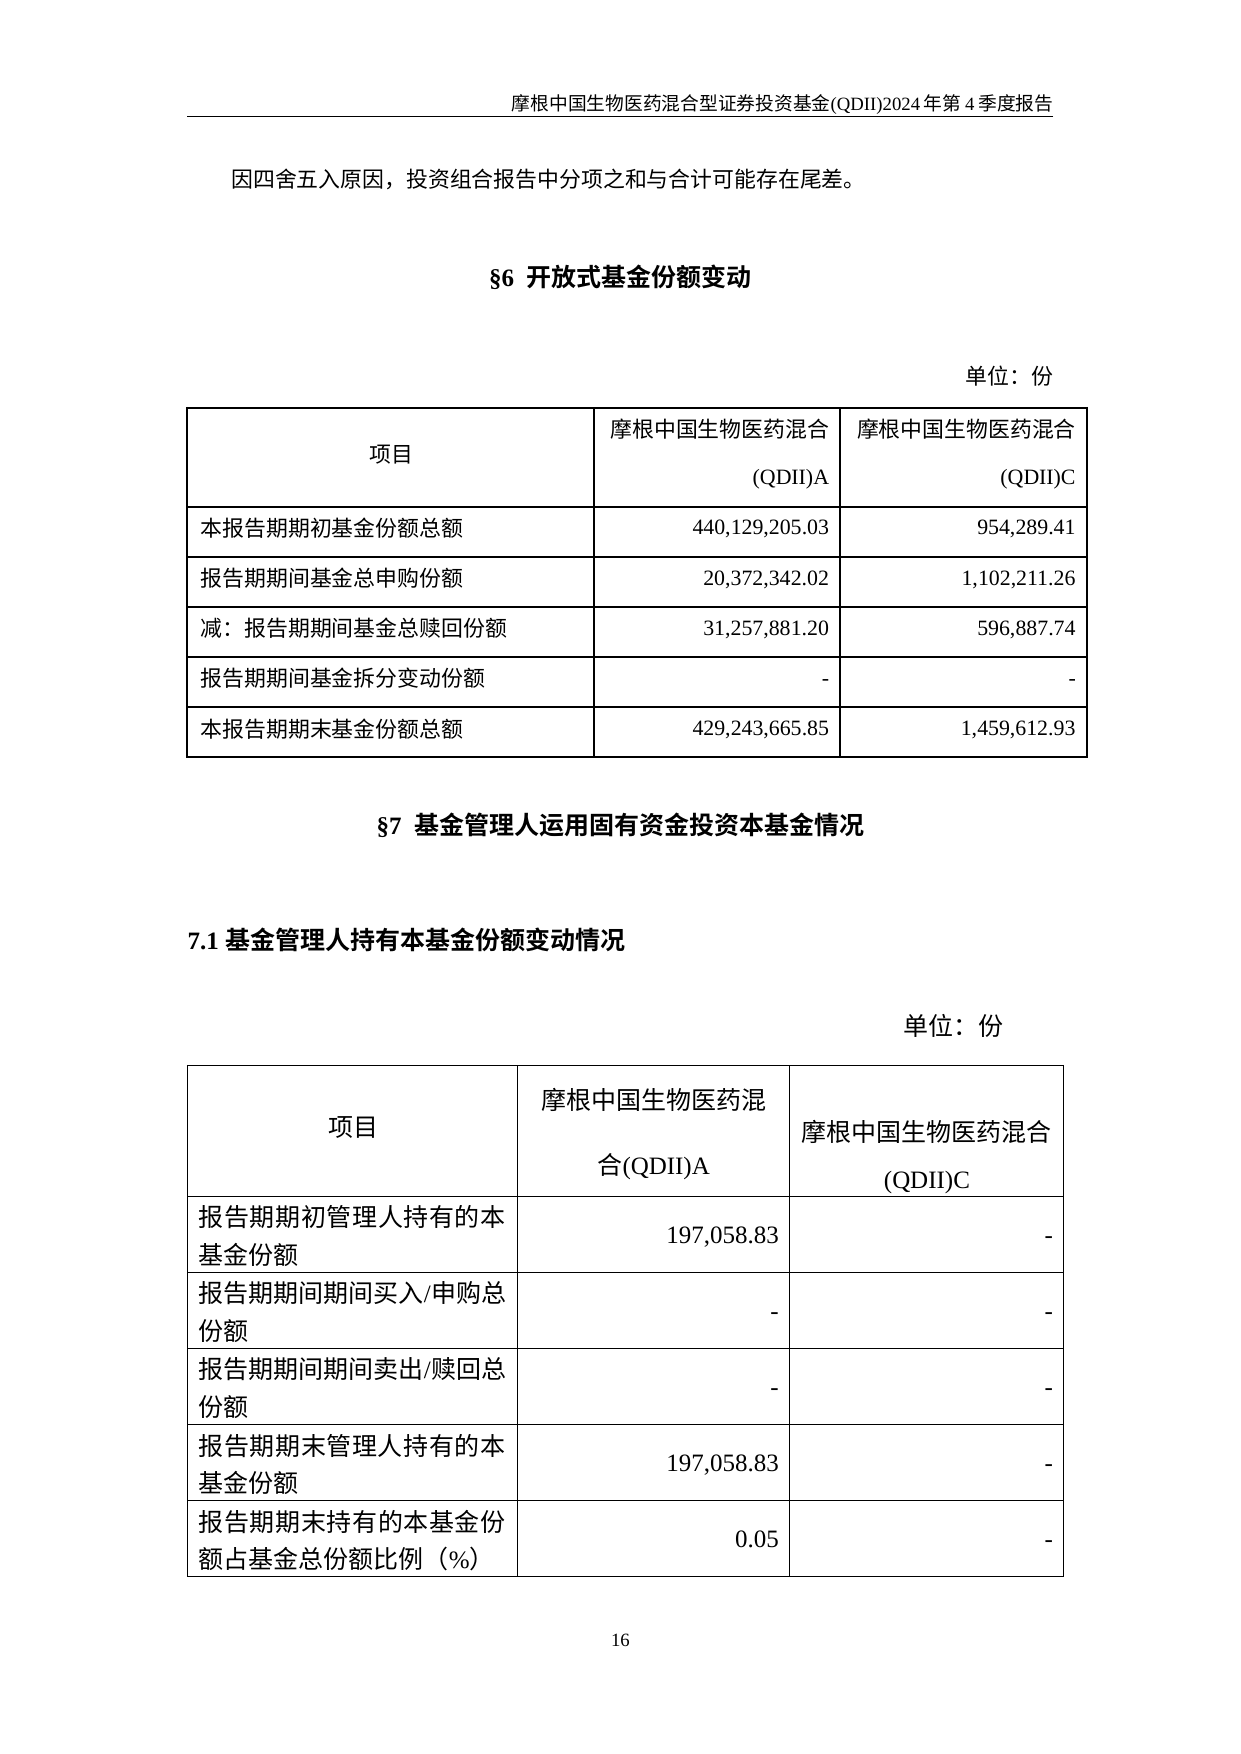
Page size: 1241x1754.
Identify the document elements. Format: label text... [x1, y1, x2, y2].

table_cell 本报告期期初基金份额总额 [188, 508, 593, 556]
table_cell - [518, 1349, 789, 1424]
table_cell - [790, 1349, 1063, 1424]
table_header 摩根中国生物医药混合(QDII)C [790, 1066, 1063, 1196]
table_cell - [790, 1273, 1063, 1348]
text 单位：份 [189, 358, 1053, 391]
table_cell - [841, 658, 1086, 706]
table_cell 报告期期末管理人持有的本基金份额 [188, 1425, 517, 1500]
table_cell 本报告期期末基金份额总额 [188, 708, 593, 756]
text 7.1 基金管理人持有本基金份额变动情况 [187, 906, 1053, 971]
table_header 项目 [188, 409, 593, 506]
table_cell 减：报告期期间基金总赎回份额 [188, 608, 593, 656]
table_cell 440,129,205.03 [595, 508, 839, 556]
table_cell - [790, 1425, 1063, 1500]
table_cell 报告期期间基金拆分变动份额 [188, 658, 593, 706]
table_header 摩根中国生物医药混合(QDII)C [841, 409, 1086, 506]
table_cell 0.05 [518, 1501, 789, 1576]
table_cell 报告期期末持有的本基金份额占基金总份额比例（%） [188, 1501, 517, 1576]
table_cell 954,289.41 [841, 508, 1086, 556]
text 因四舍五入原因，投资组合报告中分项之和与合计可能存在尾差。 [187, 162, 1053, 194]
subtitle §6 开放式基金份额变动 [187, 243, 1053, 308]
table_header 摩根中国生物医药混合(QDII)A [518, 1066, 789, 1196]
table_cell - [595, 658, 839, 706]
table_cell 429,243,665.85 [595, 708, 839, 756]
table_header 摩根中国生物医药混合(QDII)A [595, 409, 839, 506]
text 单位：份 [189, 992, 1003, 1057]
table_cell 197,058.83 [518, 1425, 789, 1500]
table_cell 报告期期初管理人持有的本基金份额 [188, 1197, 517, 1272]
table_cell 20,372,342.02 [595, 558, 839, 606]
table_cell 1,459,612.93 [841, 708, 1086, 756]
table_cell 报告期期间期间卖出/赎回总份额 [188, 1349, 517, 1424]
table_header 项目 [188, 1066, 517, 1196]
table_cell 1,102,211.26 [841, 558, 1086, 606]
table_cell - [790, 1197, 1063, 1272]
table_cell 报告期期间期间买入/申购总份额 [188, 1273, 517, 1348]
table_cell 报告期期间基金总申购份额 [188, 558, 593, 606]
table_cell 31,257,881.20 [595, 608, 839, 656]
table_cell 596,887.74 [841, 608, 1086, 656]
subtitle §7 基金管理人运用固有资金投资本基金情况 [187, 791, 1053, 856]
table_cell 197,058.83 [518, 1197, 789, 1272]
table_cell - [790, 1501, 1063, 1576]
table_cell - [518, 1273, 789, 1348]
